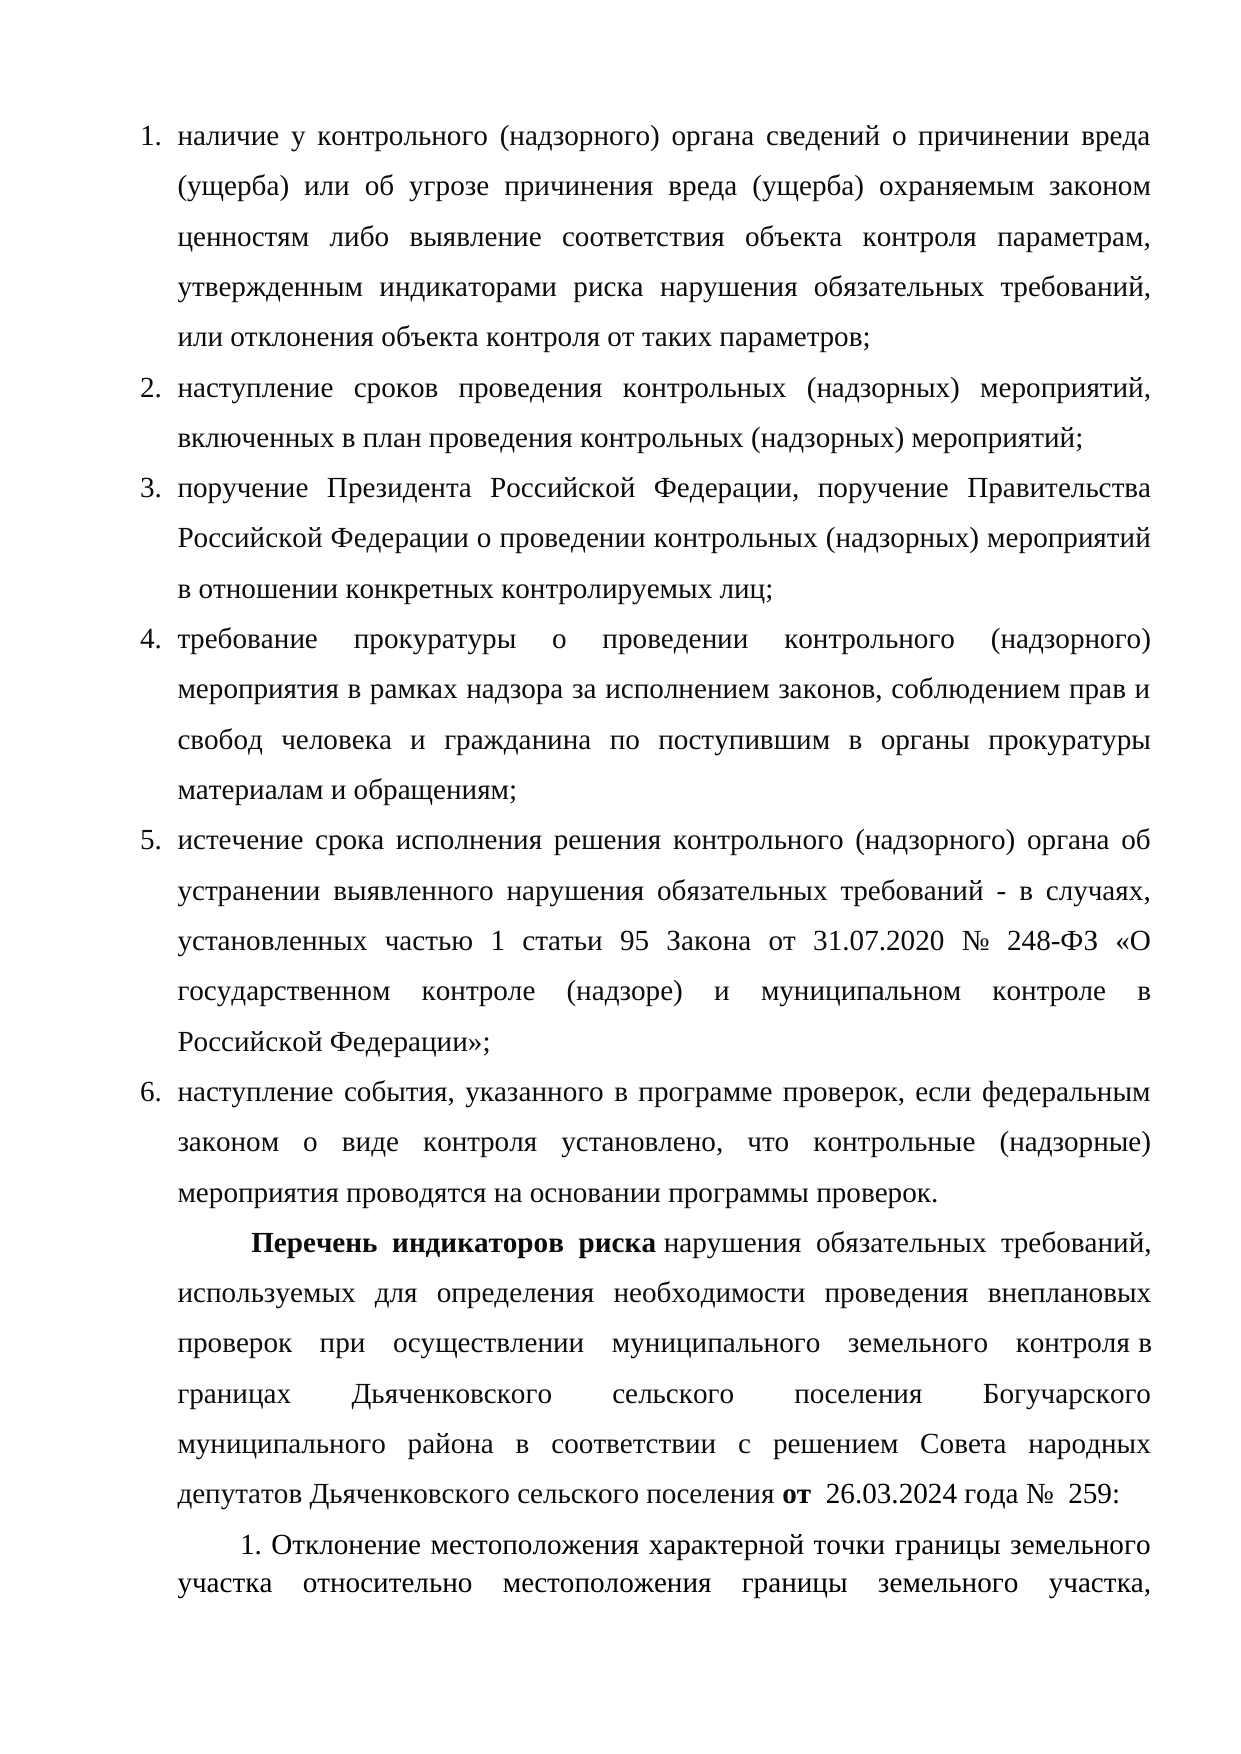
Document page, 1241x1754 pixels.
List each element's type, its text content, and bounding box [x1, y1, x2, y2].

list требование прокуратуры о проведении контрольного (надзорного) мероприятия в рамках надзора за исполнением законов, соблюдением прав и свобод человека и гражданина по поступившим в органы прокуратуры материалам и обращениям; [140, 621, 1152, 806]
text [177, 1527, 1152, 1599]
list истечение срока исполнения решения контрольного (надзорного) органа об устранении выявленного нарушения обязательных требований - в случаях, установленных частью 1 статьи 95 Закона от 31.07.2020 № 248-ФЗ «О государственном контроле (надзоре) и муниципальном контроле в Российской Федерации»; [140, 822, 1152, 1057]
list наступление сроков проведения контрольных (надзорных) мероприятий, включенных в план проведения контрольных (надзорных) мероприятий; [140, 370, 1152, 453]
text Перечень индикаторов риска нарушения обязательных требований, используемых для определения необходимости проведения внеплановых проверок при осуществлении муниципального земельного контроля в границах Дьяченковского сельского поселения Богучарского муниципального района в соответствии с решением Совета народных депутатов Дьяченковского сельского поселения от 26.03.2024 года № 259: [177, 1225, 1152, 1510]
list поручение Президента Российской Федерации, поручение Правительства Российской Федерации о проведении контрольных (надзорных) мероприятий в отношении конкретных контролируемых лиц; [140, 470, 1152, 604]
list наступление события, указанного в программе проверок, если федеральным законом о виде контроля установлено, что контрольные (надзорные) мероприятия проводятся на основании программы проверок. [140, 1074, 1152, 1208]
list наличие у контрольного (надзорного) органа сведений о причинении вреда (ущерба) или об угрозе причинения вреда (ущерба) охраняемым законом ценностям либо выявление соответствия объекта контроля параметрам, утвержденным индикаторами риска нарушения обязательных требований, или отклонения объекта контроля от таких параметров; [140, 118, 1152, 353]
